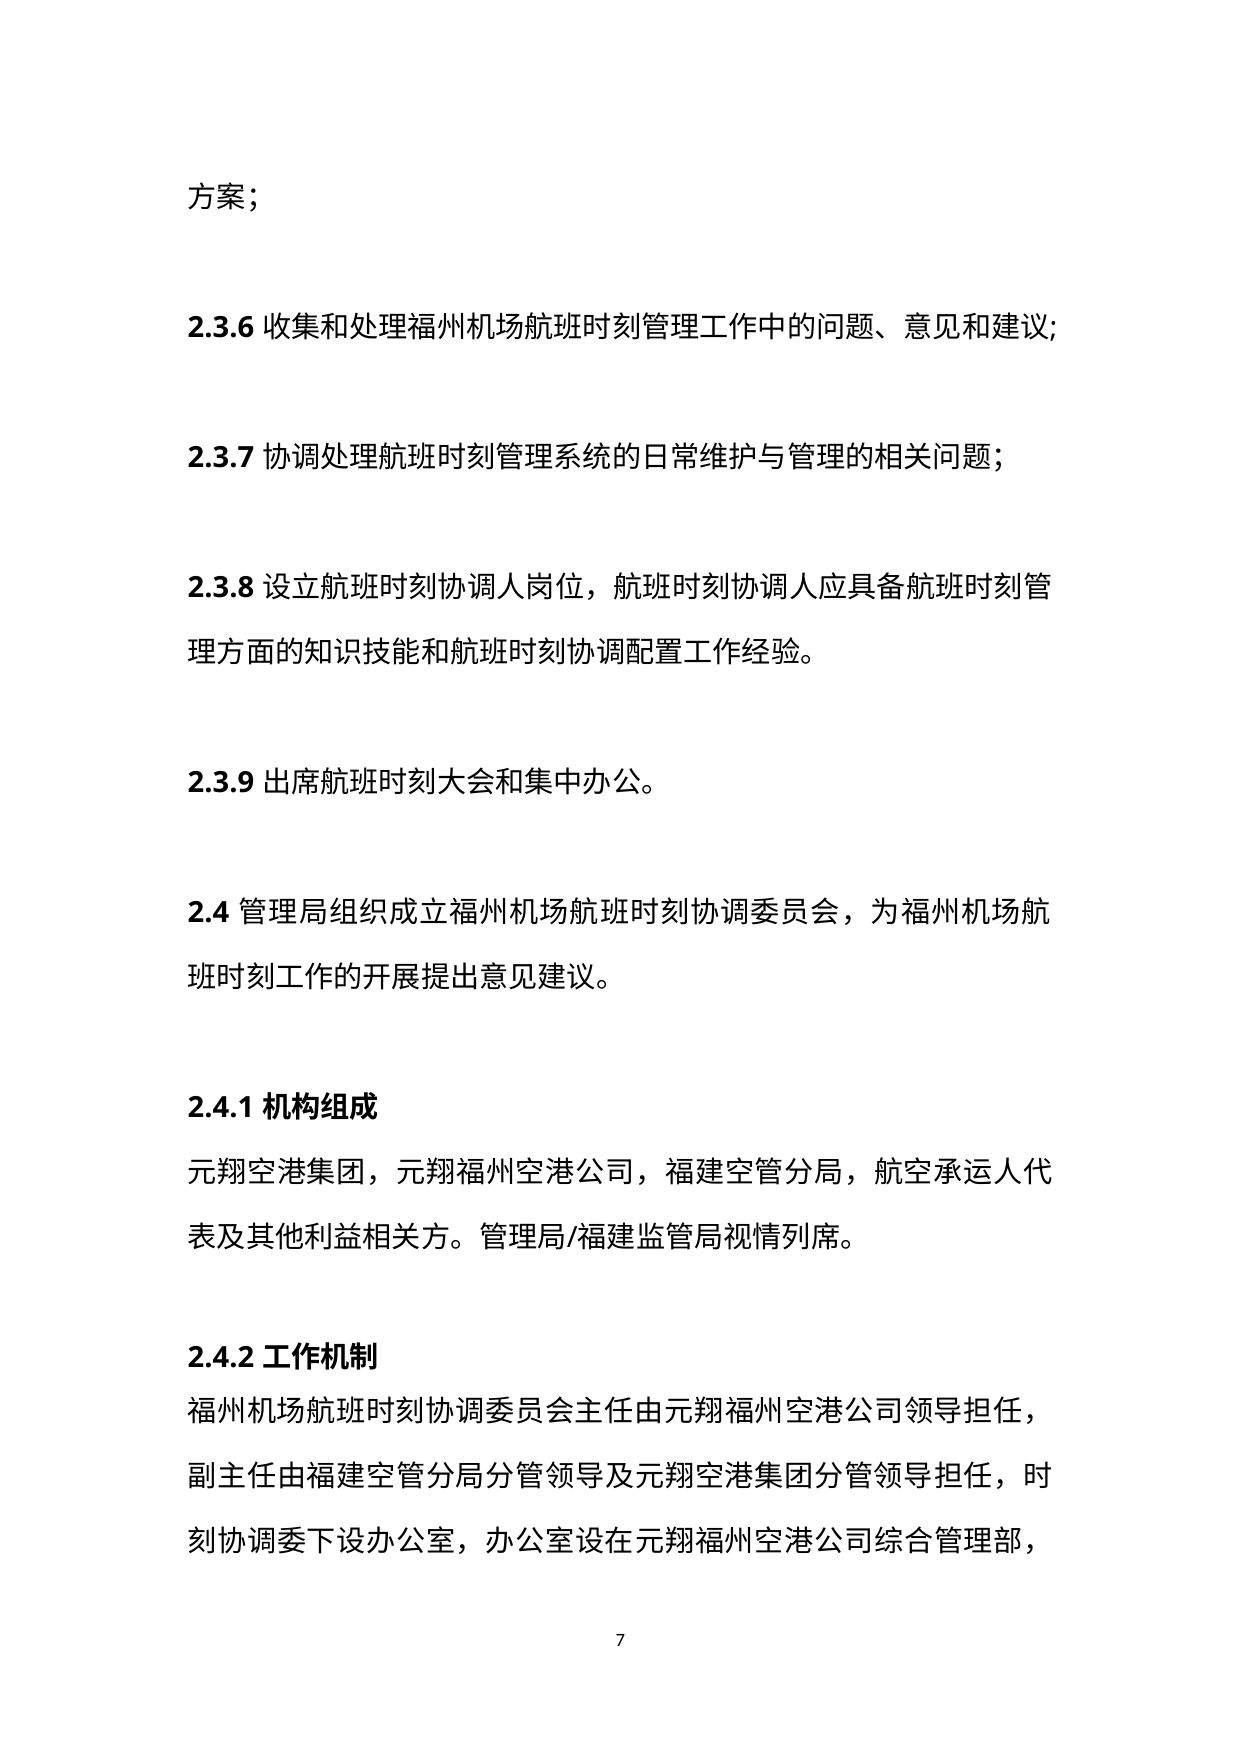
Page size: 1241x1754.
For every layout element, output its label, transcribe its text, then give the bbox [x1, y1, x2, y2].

text 2.4.1 机构组成 [187, 1072, 1053, 1137]
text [187, 162, 1053, 227]
text 2.3.7 协调处理航班时刻管理系统的日常维护与管理的相关问题； [187, 422, 1053, 487]
text 2.3.6 收集和处理福州机场航班时刻管理工作中的问题、意见和建议; [187, 292, 1053, 357]
text 2.4.2 工作机制 [187, 1332, 1053, 1376]
text 2.4 管理局组织成立福州机场航班时刻协调委员会，为福州机场航班时刻工作的开展提出意见建议。 [187, 877, 1053, 1007]
text 2.3.8 设立航班时刻协调人岗位，航班时刻协调人应具备航班时刻管理方面的知识技能和航班时刻协调配置工作经验。 [187, 552, 1053, 682]
text 2.3.9 出席航班时刻大会和集中办公。 [187, 747, 1053, 812]
text 元翔空港集团，元翔福州空港公司，福建空管分局，航空承运人代表及其他利益相关方。管理局/福建监管局视情列席。 [187, 1137, 1053, 1267]
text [187, 1376, 1053, 1571]
